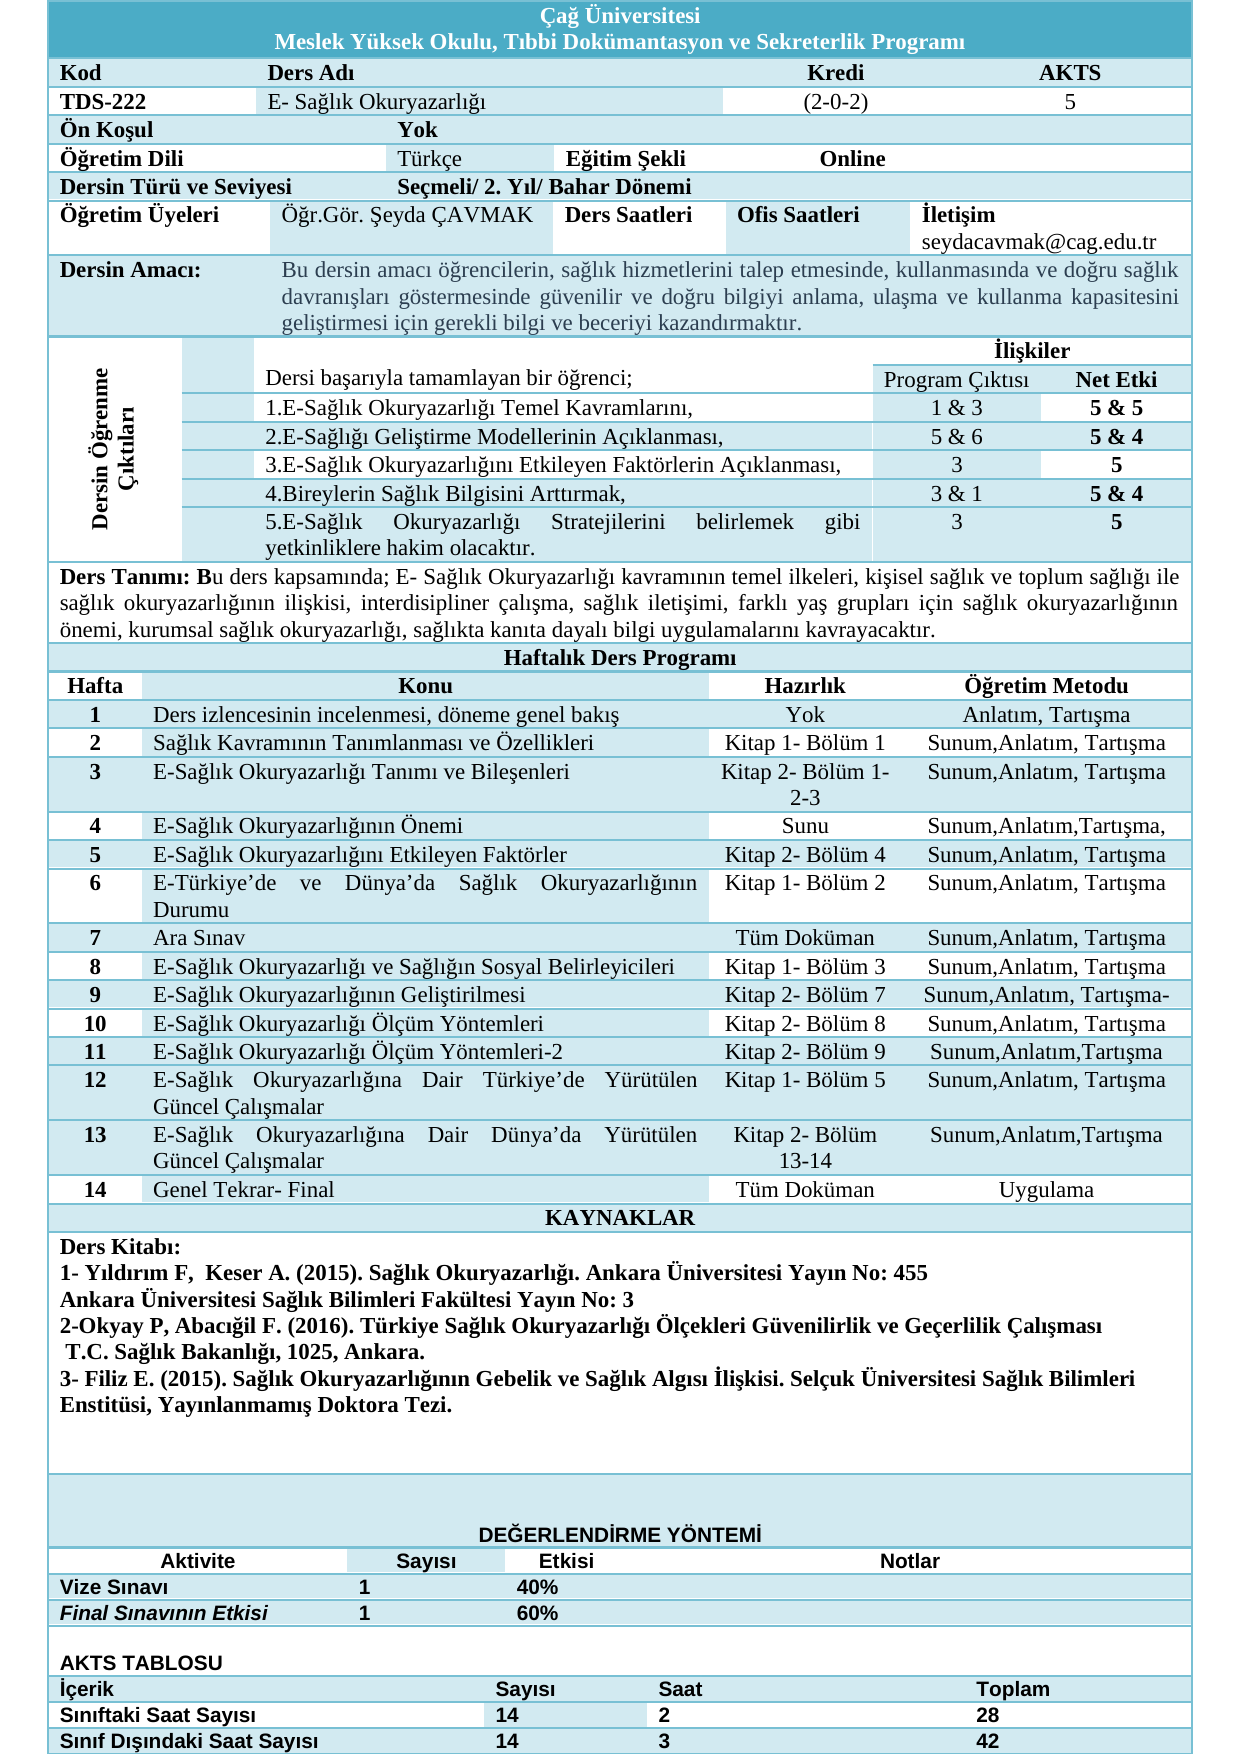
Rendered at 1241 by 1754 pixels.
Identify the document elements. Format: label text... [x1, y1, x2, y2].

table_cell [182, 394, 254, 421]
table_cell 9 [49, 981, 142, 1007]
table_cell [182, 508, 254, 561]
table_cell Kitap 2- Bölüm 13-14 [709, 1121, 901, 1174]
table_cell Öğretim Metodu [901, 673, 1191, 699]
table_cell Etkisi [505, 1549, 628, 1572]
table_cell Program Çıktısı [873, 366, 1041, 392]
table_cell Haftalık Ders Programı [49, 644, 1191, 670]
table_cell Dersin Öğrenme Çıktıları [49, 338, 182, 561]
table_cell Ders Tanımı: Bu ders kapsamında; E- Sağlık Okuryazarlığı kavramının temel ilkeleri, kişisel sağlık ve toplum sağlığı ile sağlık okuryazarlığının ilişkisi, interdisipliner çalışma, sağlık iletişimi, farklı yaş grupları için sağlık okuryazarlığının önemi, kurumsal sağlık okuryazarlığı, sağlıkta kanıta dayalı bilgi uygulamalarını kavrayacaktır. [49, 563, 1191, 642]
table_cell Hazırlık [709, 673, 901, 699]
table_cell Ders Kitabı: 1- Yıldırım F, Keser A. (2015). Sağlık Okuryazarlığı. Ankara Üniversitesi Yayın No: 455 Ankara Üniversitesi Sağlık Bilimleri Fakültesi Yayın No: 3 2-Okyay P, Abacığil F. (2016). Türkiye Sağlık Okuryazarlığı Ölçekleri Güvenilirlik ve Geçerlilik Çalışması T.C. Sağlık Bakanlığı, 1025, Ankara. 3- Filiz E. (2015). Sağlık Okuryazarlığının Gebelik ve Sağlık Algısı İlişkisi. Selçuk Üniversitesi Sağlık Bilimleri Enstitüsi, Yayınlanmamış Doktora Tezi. [49, 1233, 1191, 1472]
table_cell Net Etki [1041, 366, 1191, 392]
table_cell Ön Koşul [49, 116, 386, 143]
table_cell Öğretim Dili [49, 145, 386, 171]
table_cell Kitap 1- Bölüm 5 [709, 1066, 901, 1119]
table_cell Dersin Amacı: [49, 256, 270, 335]
table_cell Bu dersin amacı öğrencilerin, sağlık hizmetlerini talep etmesinde, kullanmasında ve doğru sağlık davranışları göstermesinde güvenilir ve doğru bilgiyi anlama, ulaşma ve kullanma kapasitesini geliştirmesi için gerekli bilgi ve beceriyi kazandırmaktır. [270, 256, 1191, 335]
table_cell DEĞERLENDİRME YÖNTEMİ [49, 1475, 1191, 1546]
table_cell 3 & 1 [873, 480, 1041, 506]
table_cell [628, 1601, 1191, 1624]
table_cell Kitap 2- Bölüm 8 [709, 1010, 901, 1036]
table_cell 2 [647, 1703, 965, 1727]
table_cell Yok [709, 701, 901, 727]
table_cell Ofis Saatleri [726, 202, 910, 254]
table_cell Sınıftaki Saat Sayısı [49, 1703, 484, 1727]
table_cell Öğretim Üyeleri [49, 202, 270, 254]
table_cell Hafta [49, 673, 142, 699]
table_cell Sayısı [347, 1549, 505, 1572]
table_cell Kitap 2- Bölüm 7 [709, 981, 901, 1007]
table_cell İçerik [49, 1677, 484, 1701]
table_cell Eğitim Şekli [554, 145, 808, 171]
table_cell Saat [647, 1677, 965, 1701]
table_cell 5 [1041, 508, 1191, 561]
table_cell Anlatım, Tartışma [901, 701, 1191, 727]
table_cell E-Sağlık Okuryazarlığı ve Sağlığın Sosyal Belirleyicileri [142, 953, 709, 979]
table_cell Sayısı [484, 1677, 647, 1701]
table_cell 3 [873, 508, 1041, 561]
table_cell AKTS TABLOSU [49, 1627, 1191, 1674]
table_cell Sunum,Anlatım, Tartışma [901, 729, 1191, 756]
table_cell 5 & 6 [873, 423, 1041, 449]
table_cell Sunu [709, 813, 901, 839]
table_cell 4.Bireylerin Sağlık Bilgisini Arttırmak, [254, 480, 872, 506]
table_cell İletişim seydacavmak@cag.edu.tr [910, 202, 1191, 254]
table_cell 4 [49, 813, 142, 839]
table_cell 13 [49, 1121, 142, 1174]
table_cell E-Sağlık Okuryazarlığının Önemi [142, 813, 709, 839]
table_cell Ders Adı [256, 59, 723, 86]
table_cell E-Türkiye’de ve Dünya’da Sağlık Okuryazarlığının Durumu [142, 870, 709, 922]
table_cell 10 [49, 1010, 142, 1036]
table_cell Sunum,Anlatım, Tartışma [901, 1010, 1191, 1036]
table_cell Genel Tekrar- Final [142, 1176, 709, 1202]
table_cell Ders izlencesinin incelenmesi, döneme genel bakış [142, 701, 709, 727]
table_cell Kitap 2- Bölüm 4 [709, 841, 901, 867]
table_cell Sunum,Anlatım, Tartışma- [901, 981, 1191, 1007]
table_cell 1 [347, 1601, 505, 1624]
table_cell 8 [49, 953, 142, 979]
table_cell 5.E-Sağlık Okuryazarlığı Stratejilerini belirlemek gibi yetkinliklere hakim olacaktır. [254, 508, 872, 561]
table_cell 1 [49, 701, 142, 727]
table_cell 14 [484, 1703, 647, 1727]
table_cell Uygulama [901, 1176, 1191, 1202]
table_cell [182, 423, 254, 449]
table_cell 1 & 3 [873, 394, 1041, 421]
table_cell 3 [49, 758, 142, 811]
table_cell Online [808, 145, 1191, 171]
table_cell 40% [505, 1575, 628, 1598]
table_cell Kredi [723, 59, 948, 86]
table_cell E-Sağlık Okuryazarlığını Etkileyen Faktörler [142, 841, 709, 867]
table_cell [182, 451, 254, 478]
table_cell AKTS [948, 59, 1191, 86]
table_cell Dersi başarıyla tamamlayan bir öğrenci; [254, 338, 872, 392]
table_cell E-Sağlık Okuryazarlığı Ölçüm Yöntemleri [142, 1010, 709, 1036]
table_cell Dersin Türü ve Seviyesi [49, 173, 386, 199]
table_cell 14 [484, 1729, 647, 1753]
table_cell Kitap 1- Bölüm 3 [709, 953, 901, 979]
table_cell Seçmeli/ 2. Yıl/ Bahar Dönemi [386, 173, 1191, 199]
table_cell Sağlık Kavramının Tanımlanması ve Özellikleri [142, 729, 709, 756]
table_cell Öğr.Gör. Şeyda ÇAVMAK [270, 202, 553, 254]
table_cell Aktivite [49, 1549, 347, 1572]
table_cell 28 [965, 1703, 1191, 1727]
table_cell Kitap 2- Bölüm 1-2-3 [709, 758, 901, 811]
table_cell 3 [647, 1729, 965, 1753]
table_cell Sunum,Anlatım, Tartışma [901, 841, 1191, 867]
table_cell E- Sağlık Okuryazarlığı [256, 88, 723, 114]
table_cell Vize Sınavı [49, 1575, 347, 1598]
table_cell Yok [386, 116, 1191, 143]
table_cell Ara Sınav [142, 924, 709, 951]
table_cell 6 [49, 870, 142, 922]
table_cell (2-0-2) [723, 88, 948, 114]
table_cell 1 [347, 1575, 505, 1598]
table_cell Tüm Doküman [709, 924, 901, 951]
table_cell [182, 338, 254, 392]
table_cell E-Sağlık Okuryazarlığı Tanımı ve Bileşenleri [142, 758, 709, 811]
table_cell 2 [49, 729, 142, 756]
table_cell 14 [49, 1176, 142, 1202]
table_cell 2.E-Sağlığı Geliştirme Modellerinin Açıklanması, [254, 423, 872, 449]
table_cell Sunum,Anlatım, Tartışma [901, 1066, 1191, 1119]
table_cell 11 [49, 1038, 142, 1064]
table_cell 3.E-Sağlık Okuryazarlığını Etkileyen Faktörlerin Açıklanması, [254, 451, 872, 478]
table_cell 7 [49, 924, 142, 951]
table_cell E-Sağlık Okuryazarlığı Ölçüm Yöntemleri-2 [142, 1038, 709, 1064]
table_cell Sunum,Anlatım, Tartışma [901, 953, 1191, 979]
table_cell 60% [505, 1601, 628, 1624]
table_cell E-Sağlık Okuryazarlığına Dair Türkiye’de Yürütülen Güncel Çalışmalar [142, 1066, 709, 1119]
table_cell [182, 480, 254, 506]
table_cell Sunum,Anlatım,Tartışma [901, 1038, 1191, 1064]
table_cell Kitap 2- Bölüm 9 [709, 1038, 901, 1064]
table_cell Türkçe [386, 145, 554, 171]
table_header Çağ Üniversitesi Meslek Yüksek Okulu, Tıbbi Dokümantasyon ve Sekreterlik Programı [49, 2, 1191, 57]
table_cell Kitap 1- Bölüm 1 [709, 729, 901, 756]
table_cell 5 & 4 [1041, 480, 1191, 506]
table_cell Sunum,Anlatım, Tartışma [901, 870, 1191, 922]
table_cell Notlar [628, 1549, 1191, 1572]
table_cell 5 [948, 88, 1191, 114]
table_cell Sunum,Anlatım, Tartışma [901, 758, 1191, 811]
table_cell Sınıf Dışındaki Saat Sayısı [49, 1729, 484, 1753]
table_cell 5 [1041, 451, 1191, 478]
table_cell İlişkiler [873, 338, 1191, 364]
table_cell Sunum,Anlatım, Tartışma [901, 924, 1191, 951]
table_cell TDS-222 [49, 88, 256, 114]
table_cell E-Sağlık Okuryazarlığına Dair Dünya’da Yürütülen Güncel Çalışmalar [142, 1121, 709, 1174]
table_cell 1.E-Sağlık Okuryazarlığı Temel Kavramlarını, [254, 394, 872, 421]
table_cell 5 [49, 841, 142, 867]
table_cell Final Sınavının Etkisi [49, 1601, 347, 1624]
table_cell Kitap 1- Bölüm 2 [709, 870, 901, 922]
table_cell 3 [873, 451, 1041, 478]
table_cell Konu [142, 673, 709, 699]
table_cell KAYNAKLAR [49, 1205, 1191, 1231]
table_cell Toplam [965, 1677, 1191, 1701]
table_cell Ders Saatleri [553, 202, 726, 254]
table_cell E-Sağlık Okuryazarlığının Geliştirilmesi [142, 981, 709, 1007]
table_cell Kod [49, 59, 256, 86]
table_cell 12 [49, 1066, 142, 1119]
table_cell 5 & 5 [1041, 394, 1191, 421]
table_cell 42 [965, 1729, 1191, 1753]
table_cell Sunum,Anlatım,Tartışma, [901, 813, 1191, 839]
table_cell 5 & 4 [1041, 423, 1191, 449]
table_cell Tüm Doküman [709, 1176, 901, 1202]
table_cell Sunum,Anlatım,Tartışma [901, 1121, 1191, 1174]
table_cell [628, 1575, 1191, 1598]
